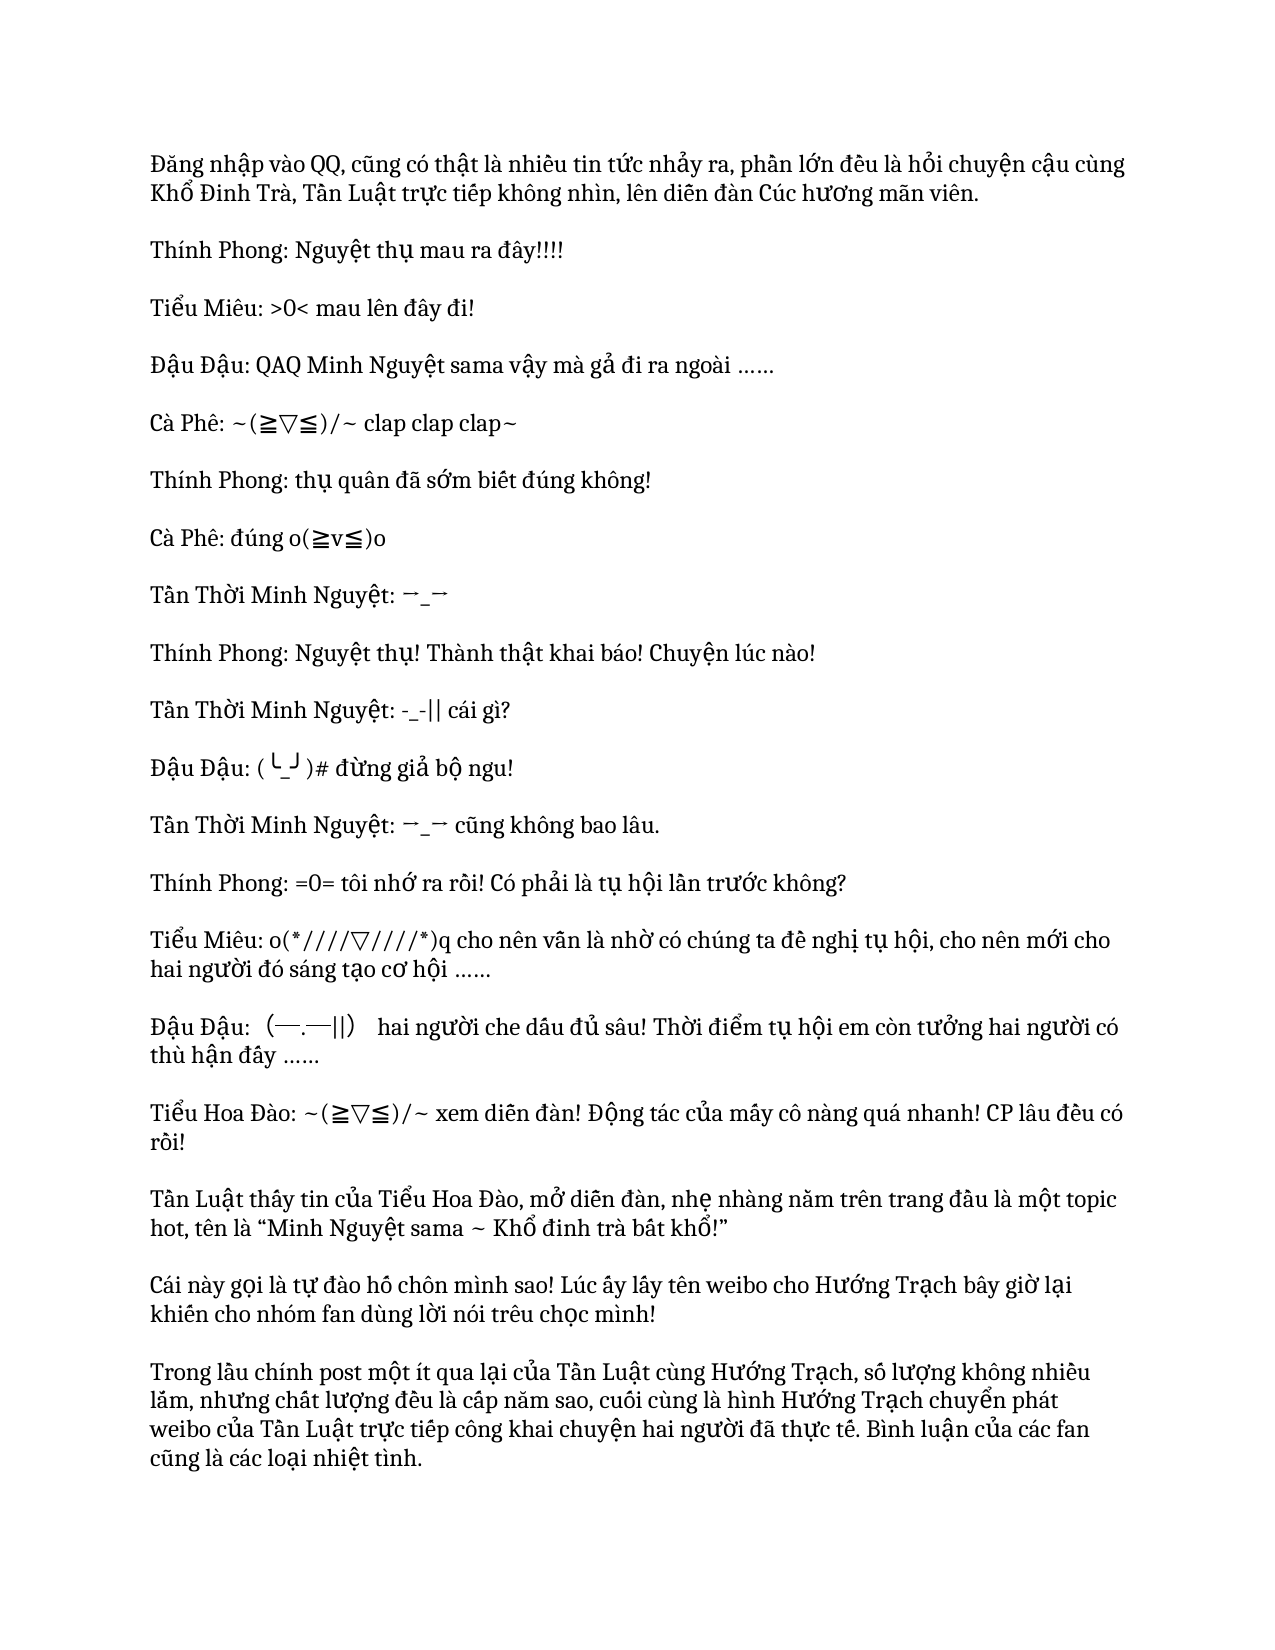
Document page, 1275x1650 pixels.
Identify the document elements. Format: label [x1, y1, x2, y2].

text [150, 150, 1125, 1472]
